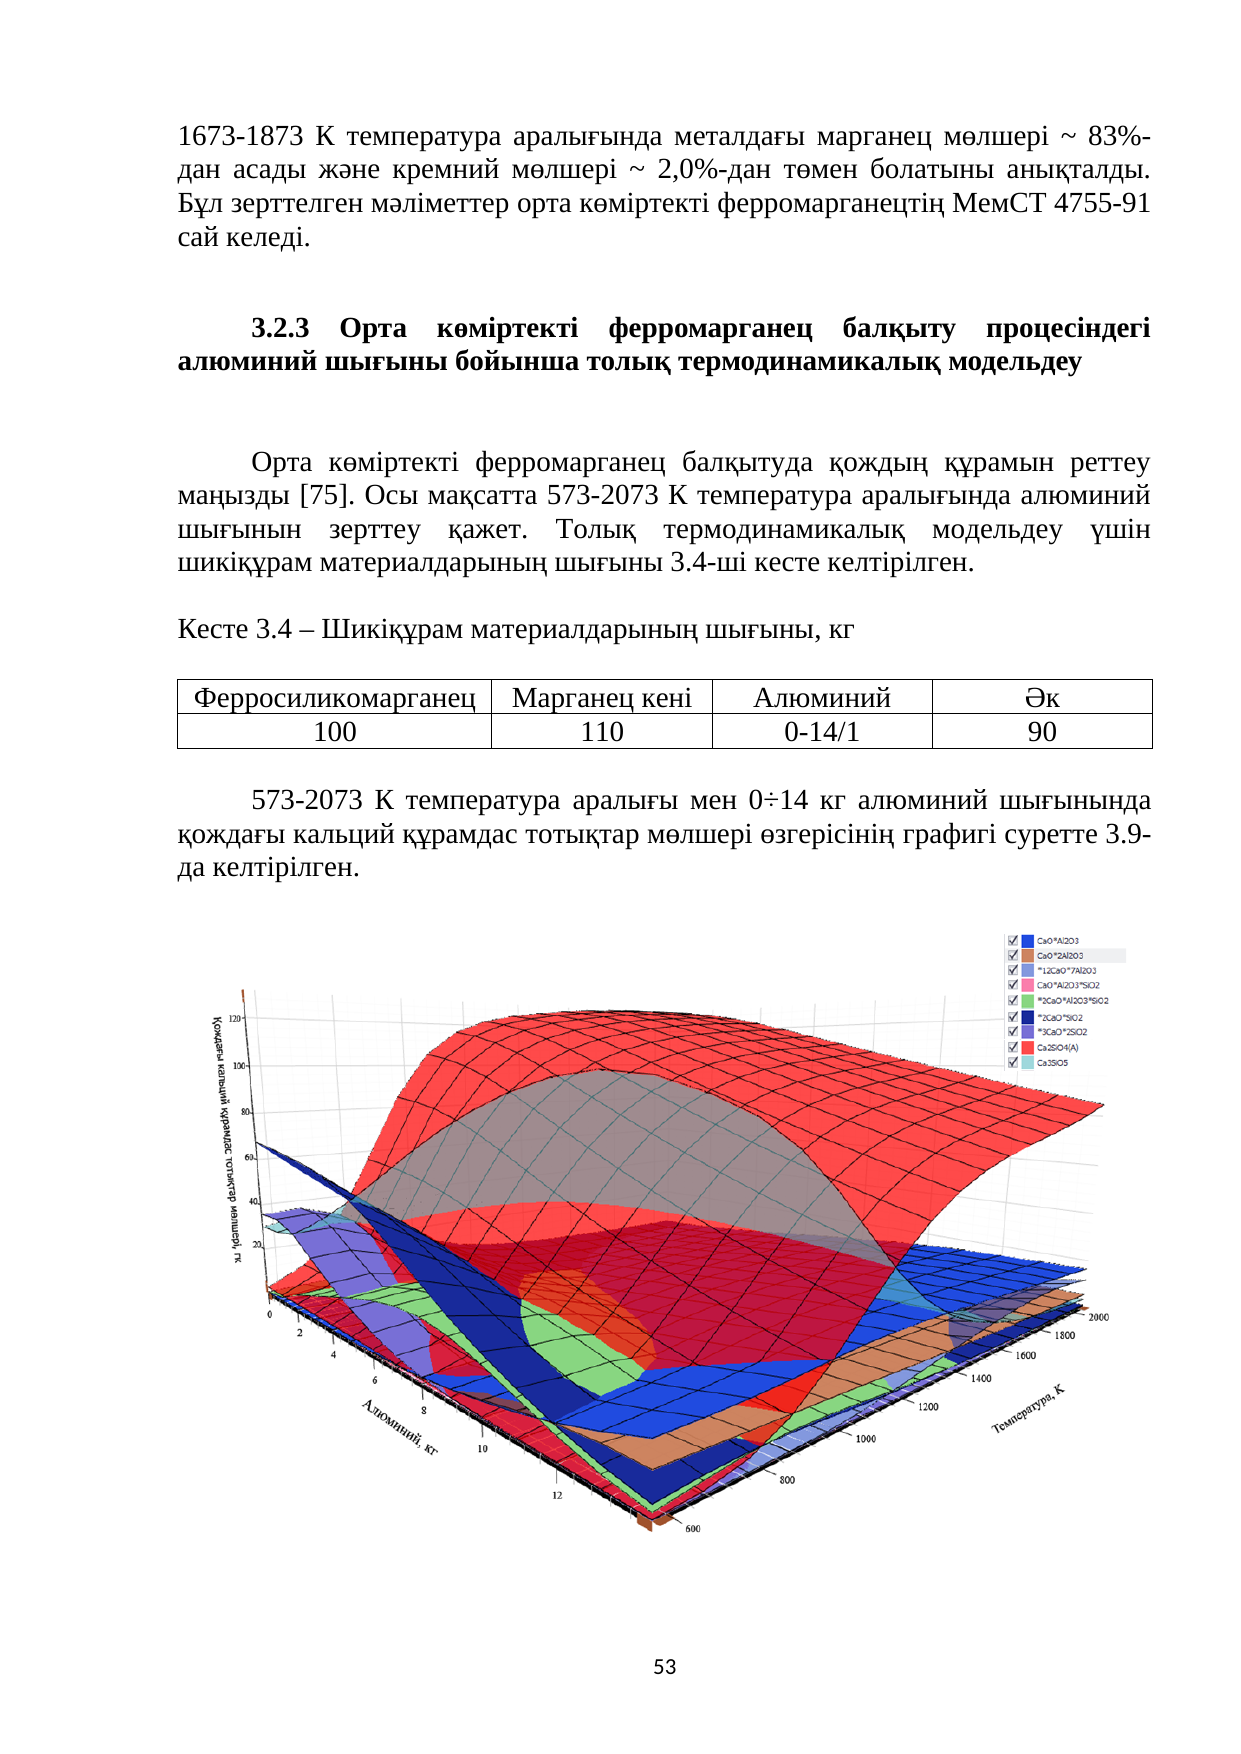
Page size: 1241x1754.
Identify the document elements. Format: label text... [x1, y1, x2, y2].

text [177, 118, 1152, 252]
table_cell 90 [933, 714, 1152, 748]
text 573-2073 К температура аралығы мен 0÷14 кг алюминий шығынында қождағы кальций құрамдас тотықтар мөлшері өзгерісінің графигі суретте 3.9-да келтірілген. [177, 782, 1152, 883]
subtitle 3.2.3 Орта көміртекті ферромарганец балқыту процесіндегі алюминий шығыны бойынша толық термодинамикалық модельдеу [177, 310, 1152, 377]
table_cell 110 [492, 714, 712, 748]
picture [202, 916, 1127, 1545]
table_cell 100 [178, 714, 491, 748]
table_header Марганец кені [492, 680, 712, 713]
table_header Әк [933, 680, 1152, 713]
text Кесте 3.4 – Шикіқұрам материалдарының шығыны, кг [177, 612, 1152, 645]
table_header Алюминий [713, 680, 932, 713]
table_header Ферросиликомарганец [178, 680, 491, 713]
table_cell 0-14/1 [713, 714, 932, 748]
text Орта көміртекті ферромарганец балқытуда қождың құрамын реттеу маңызды [75]. Осы мақсатта 573-2073 К температура аралығында алюминий шығынын зерттеу қажет. Толық термодинамикалық модельдеу үшін шикіқұрам материалдарының шығыны 3.4-ші кесте келтірілген. [177, 444, 1152, 578]
